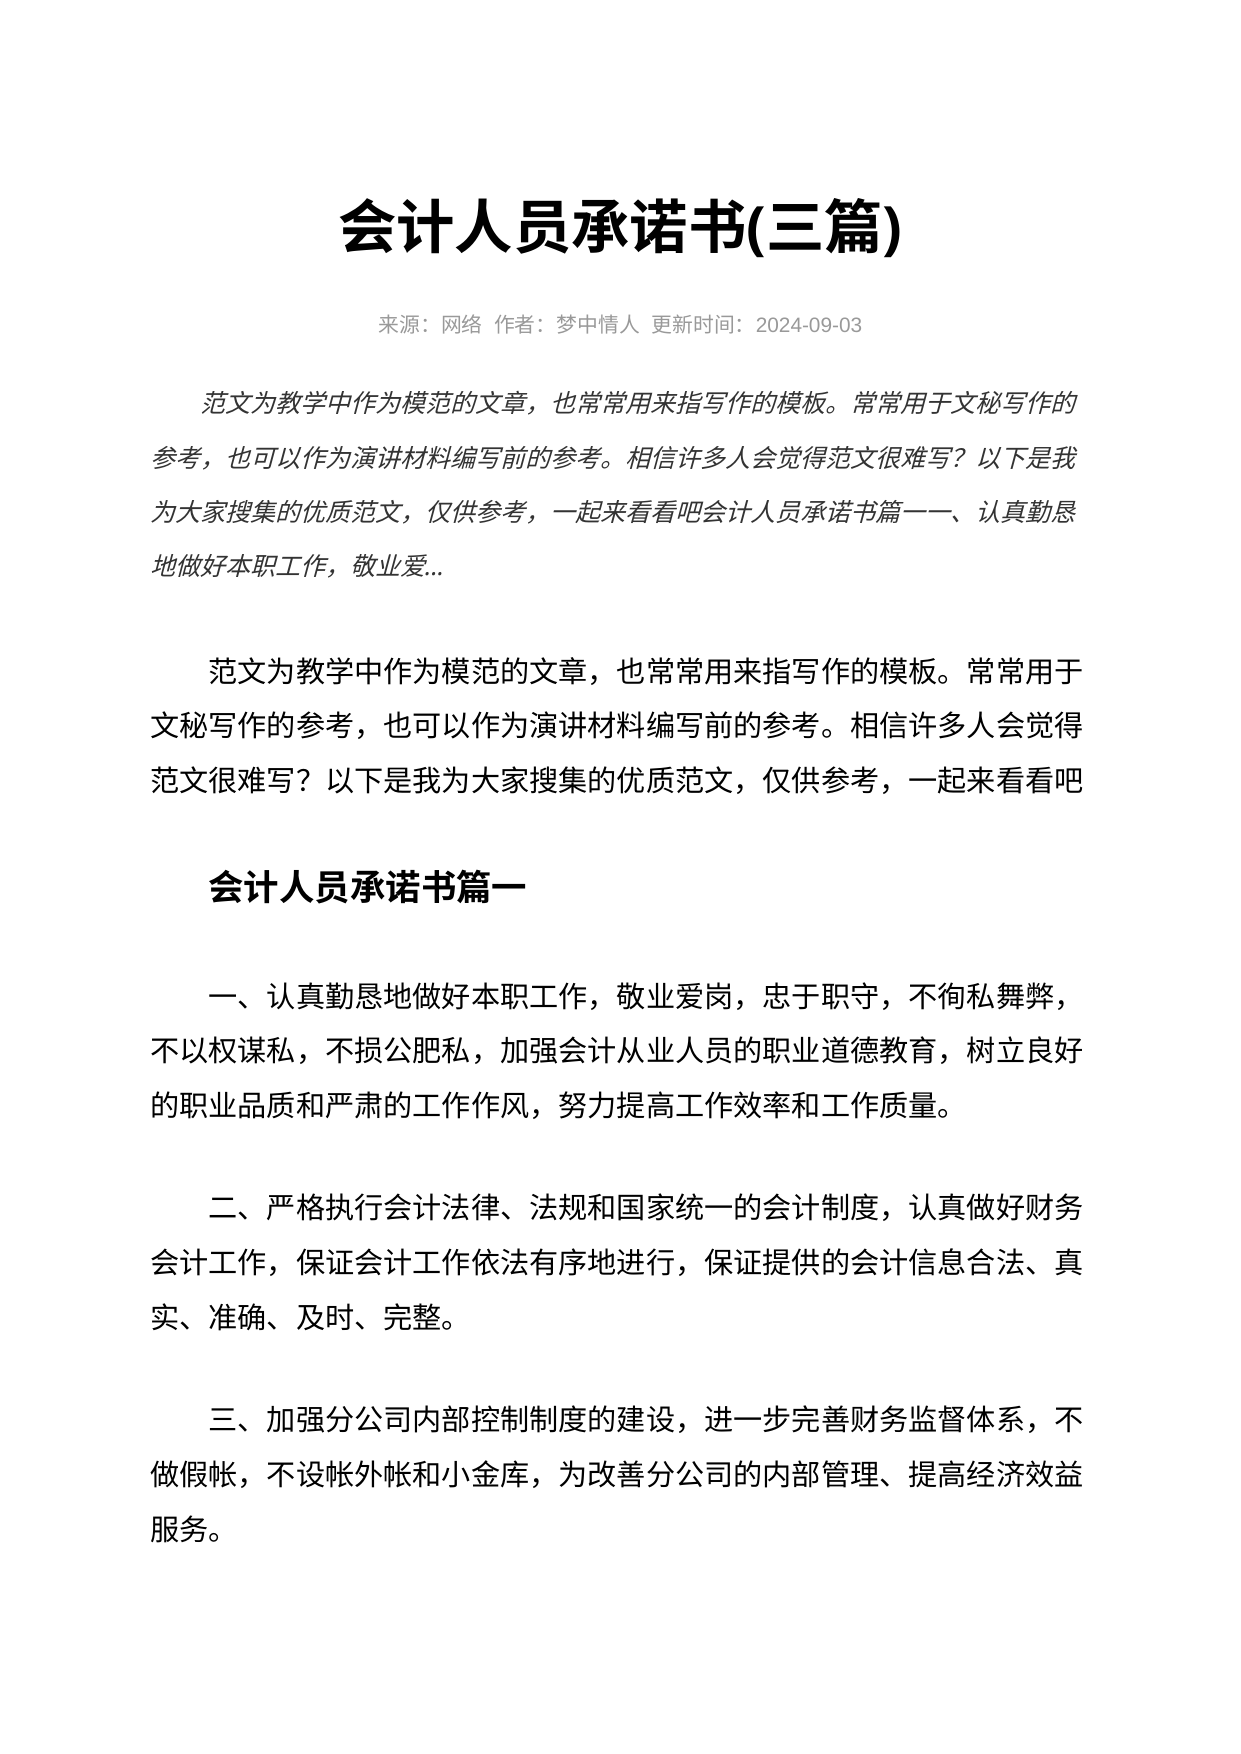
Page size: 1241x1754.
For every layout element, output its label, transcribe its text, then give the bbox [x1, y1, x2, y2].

text 二、严格执行会计法律、法规和国家统一的会计制度，认真做好财务会计工作，保证会计工作依法有序地进行，保证提供的会计信息合法、真实、准确、及时、完整。 [150, 1185, 1090, 1337]
text 三、加强分公司内部控制制度的建设，进一步完善财务监督体系，不做假帐，不设帐外帐和小金库，为改善分公司的内部管理、提高经济效益服务。 [150, 1396, 1090, 1548]
text 一、认真勤恳地做好本职工作，敬业爱岗，忠于职守，不徇私舞弊，不以权谋私，不损公肥私，加强会计从业人员的职业道德教育，树立良好的职业品质和严肃的工作作风，努力提高工作效率和工作质量。 [150, 973, 1090, 1125]
text 会计人员承诺书篇一 [150, 860, 1090, 911]
text 范文为教学中作为模范的文章，也常常用来指写作的模板。常常用于文秘写作的参考，也可以作为演讲材料编写前的参考。相信许多人会觉得范文很难写？以下是我为大家搜集的优质范文，仅供参考，一起来看看吧会计人员承诺书篇一一、认真勤恳地做好本职工作，敬业爱... [150, 384, 1090, 583]
text 范文为教学中作为模范的文章，也常常用来指写作的模板。常常用于文秘写作的参考，也可以作为演讲材料编写前的参考。相信许多人会觉得范文很难写？以下是我为大家搜集的优质范文，仅供参考，一起来看看吧 [150, 648, 1090, 800]
text 来源：网络 作者：梦中情人 更新时间：2024-09-03 [150, 313, 1090, 337]
subtitle 会计人员承诺书(三篇) [150, 181, 1090, 266]
